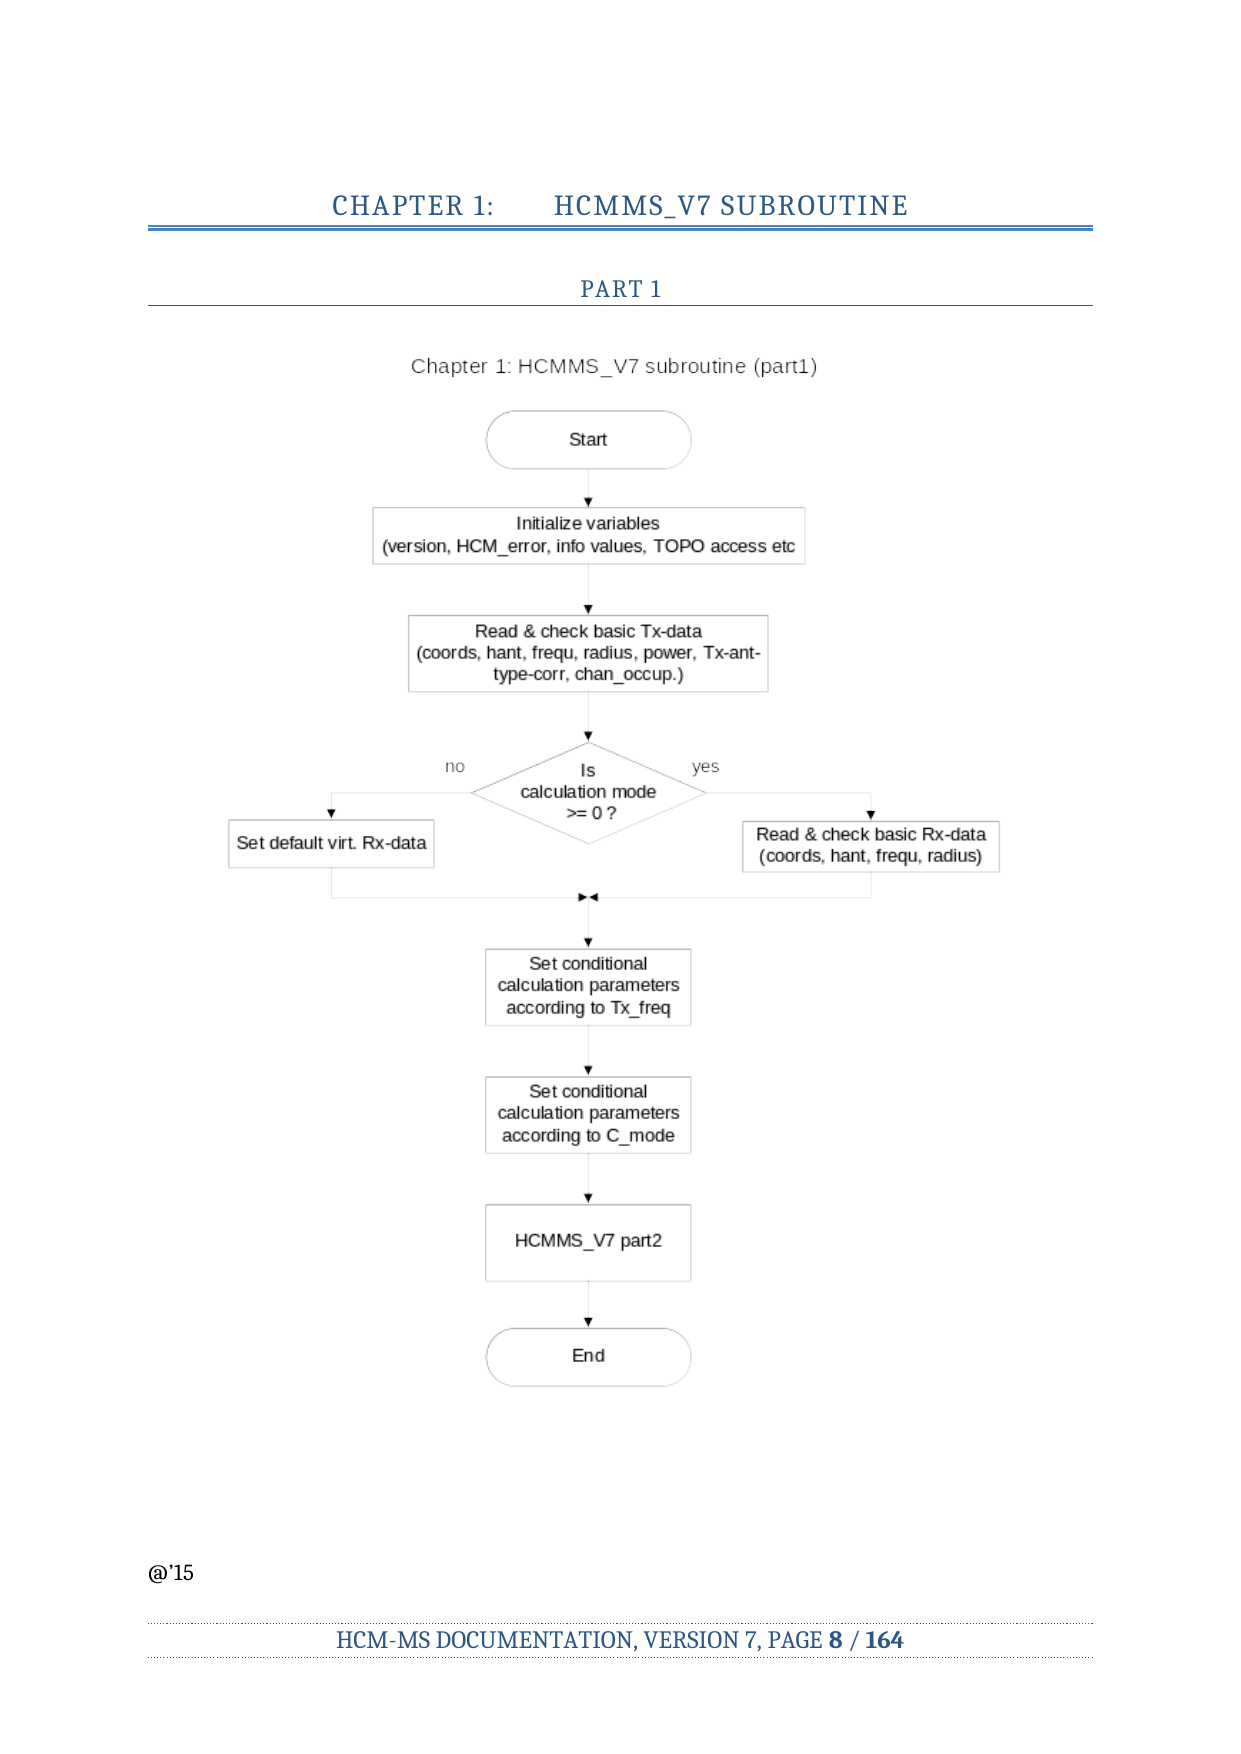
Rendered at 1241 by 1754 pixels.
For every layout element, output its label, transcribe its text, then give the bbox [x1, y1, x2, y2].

text @’15 [148, 1559, 1093, 1586]
subtitle Part 1 [148, 274, 1093, 305]
subtitle HCMMS_V7 subroutine [148, 189, 1093, 225]
